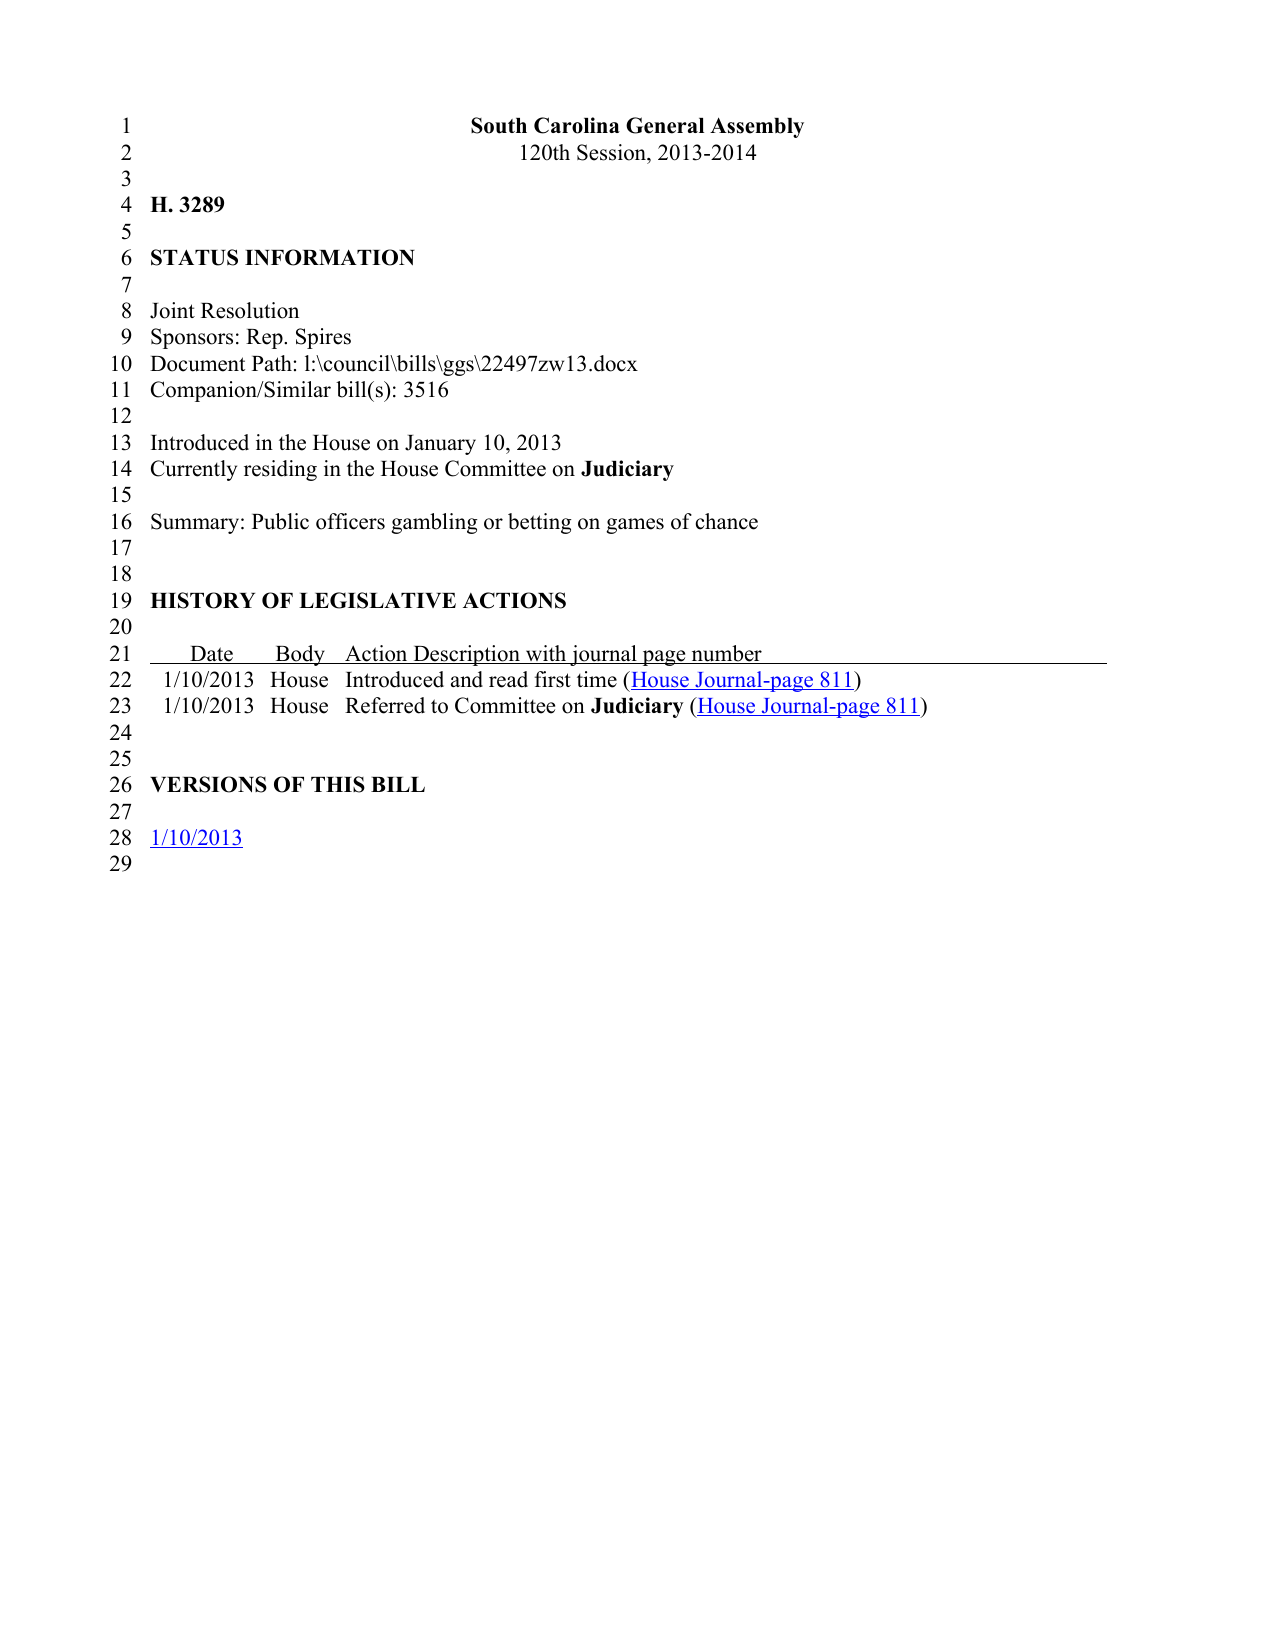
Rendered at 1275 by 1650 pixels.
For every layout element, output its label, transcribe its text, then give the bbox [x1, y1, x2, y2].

text H. 3289 [150, 192, 1125, 218]
text STATUS INFORMATION [150, 244, 1125, 271]
text South Carolina General Assembly [150, 112, 1125, 139]
text 1/10/2013 [150, 824, 1125, 850]
text HISTORY OF LEGISLATIVE ACTIONS [150, 587, 1125, 613]
text Currently residing in the House Committee on Judiciary [150, 455, 1125, 481]
text 1/10/2013 House Introduced and read first time (House Journal-page 811) [150, 666, 1125, 692]
text Sponsors: Rep. Spires [150, 323, 1125, 350]
text Summary: Public officers gambling or betting on games of chance [150, 508, 1125, 534]
text Joint Resolution [150, 297, 1125, 323]
text VERSIONS OF THIS BILL [150, 771, 1125, 798]
text Date Body Action Description with journal page number [150, 639, 1125, 666]
text Companion/Similar bill(s): 3516 [150, 376, 1125, 402]
text 1/10/2013 House Referred to Committee on Judiciary (House Journal-page 811) [150, 692, 1125, 719]
text Introduced in the House on January 10, 2013 [150, 429, 1125, 455]
text Document Path: l:\council\bills\ggs\22497zw13.docx [150, 350, 1125, 376]
text 120th Session, 2013-2014 [150, 139, 1125, 165]
